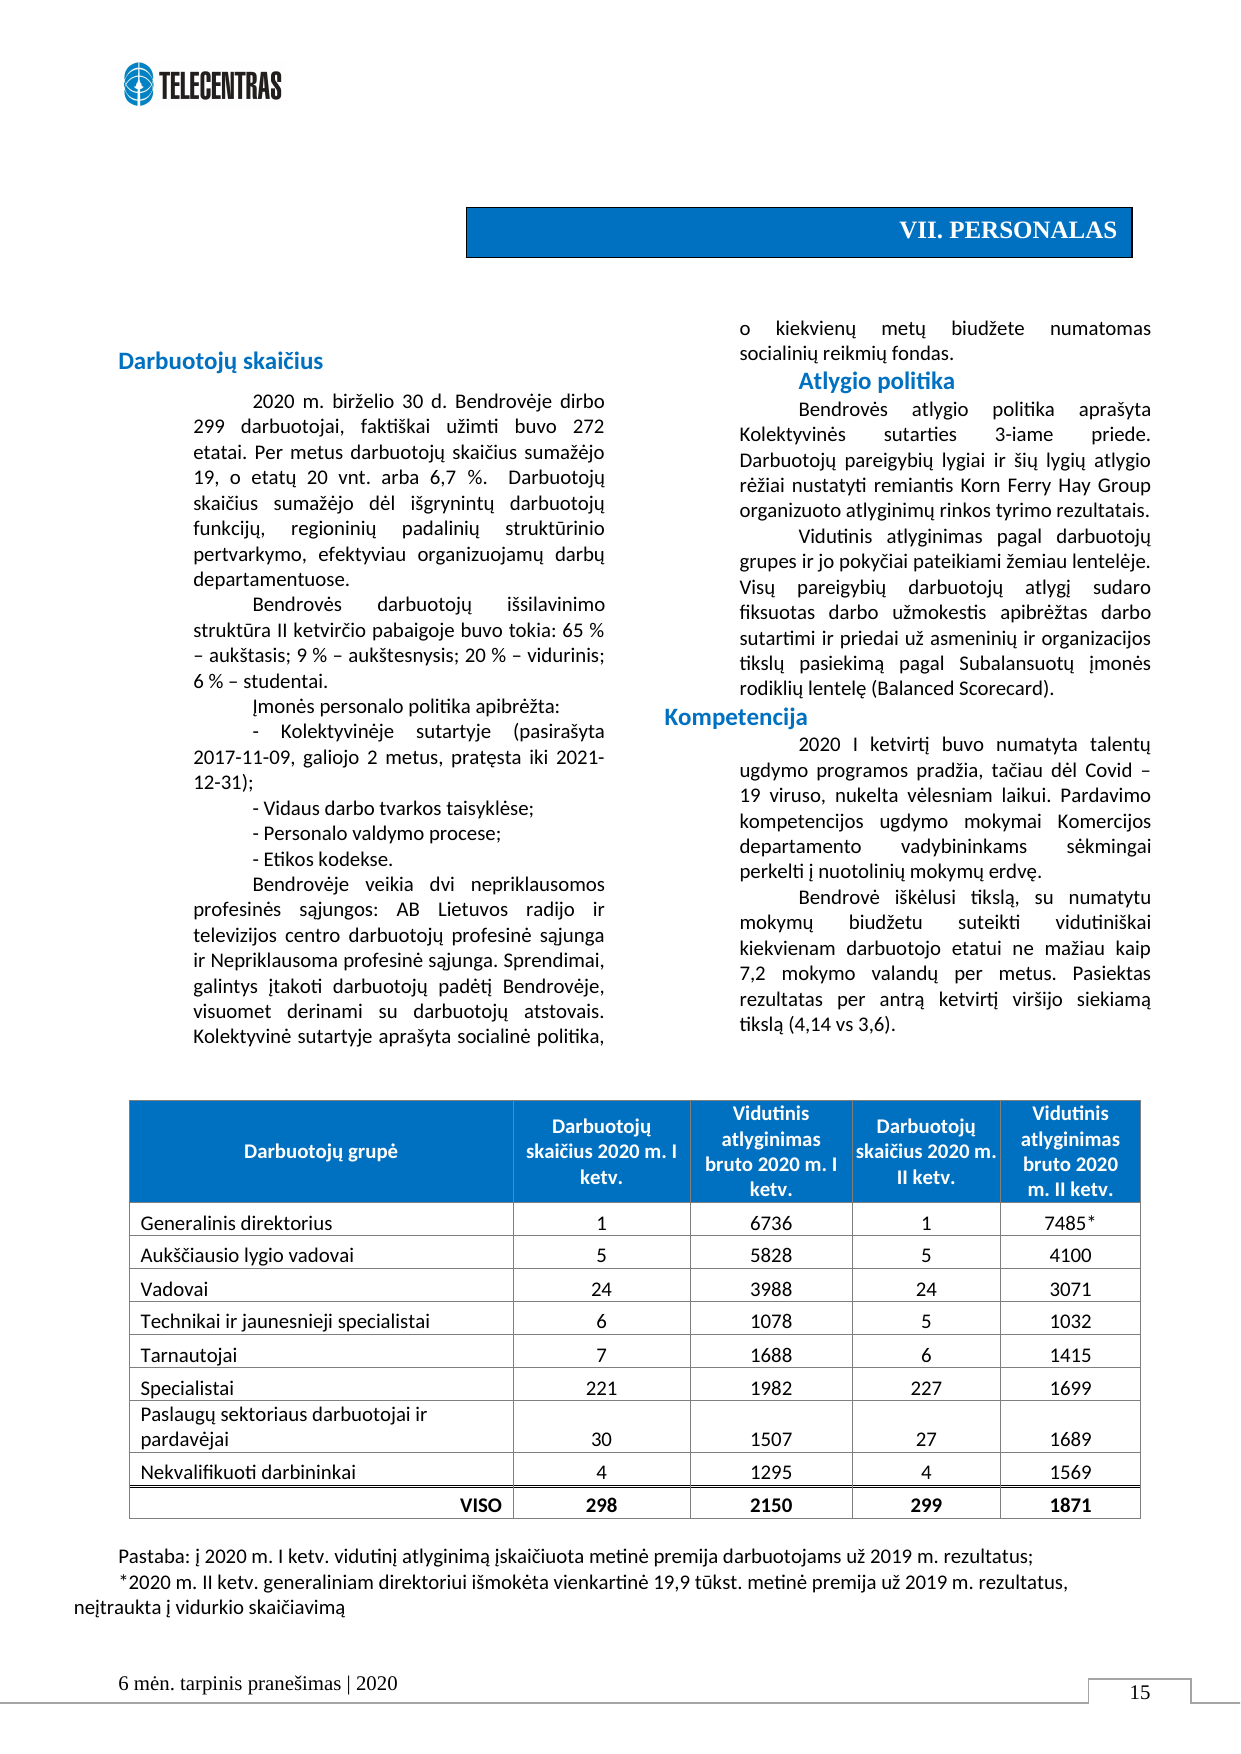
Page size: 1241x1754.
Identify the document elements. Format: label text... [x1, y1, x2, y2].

text *2020 m. II ketv. generaliniam direktoriui išmokėta vienkartinė 19,9 tūkst. metinė premija už 2019 m. rezultatus, neįtraukta į vidurkio skaičiavimą [74, 1569, 1152, 1620]
text Bendrovės atlygio politika aprašyta Kolektyvinės sutarties 3-iame priede. Darbuotojų pareigybių lygiai ir šių lygių atlygio rėžiai nustatyti remiantis Korn Ferry Hay Group organizuoto atlyginimų rinkos tyrimo rezultatais. [739, 396, 1152, 523]
table_cell 1032 [1001, 1302, 1140, 1334]
table_cell 27 [853, 1401, 1000, 1452]
text Atlygio politika [739, 366, 1152, 396]
table_header Darbuotojų grupė [130, 1101, 513, 1202]
table_cell Technikai ir jaunesnieji specialistai [130, 1302, 513, 1334]
table_header Vidutinis atlyginimas bruto 2020 m. II ketv. [1001, 1101, 1140, 1202]
table_cell Paslaugų sektoriaus darbuotojai ir pardavėjai [130, 1401, 513, 1452]
table_cell 1689 [1001, 1401, 1140, 1452]
table_cell 3071 [1001, 1269, 1140, 1301]
table_cell 4 [514, 1453, 690, 1484]
table_cell Aukščiausio lygio vadovai [130, 1236, 513, 1268]
table_cell 7 [514, 1335, 690, 1367]
text Vidutinis atlyginimas pagal darbuotojų grupes ir jo pokyčiai pateikiami žemiau lentelėje. Visų pareigybių darbuotojų atlygį sudaro fiksuotas darbo užmokestis apibrėžtas darbo sutartimi ir priedai už asmeninių ir organizacijos tikslų pasiekimą pagal Subalansuotų įmonės rodiklių lentelę (Balanced Scorecard). [739, 523, 1152, 701]
table_cell 1 [853, 1203, 1000, 1235]
text - Etikos kodekse. [193, 846, 605, 871]
table_cell 5828 [691, 1236, 852, 1268]
table_cell Vadovai [130, 1269, 513, 1301]
text - Personalo valdymo procese; [193, 820, 605, 846]
table_cell 6 [853, 1335, 1000, 1367]
text - Kolektyvinėje sutartyje (pasirašyta 2017-11-09, galiojo 2 metus, pratęsta iki 2021-12-31); [193, 719, 605, 795]
text Įmonės personalo politika apibrėžta: [193, 693, 605, 719]
table_cell 6736 [691, 1203, 852, 1235]
table_header Darbuotojų skaičius 2020 m. I ketv. [514, 1101, 690, 1202]
table_cell 24 [853, 1269, 1000, 1301]
table_cell 227 [853, 1368, 1000, 1400]
table_cell 4100 [1001, 1236, 1140, 1268]
table_cell 5 [514, 1236, 690, 1268]
table_cell 24 [514, 1269, 690, 1301]
table_cell VISO [130, 1488, 513, 1518]
table_cell 1688 [691, 1335, 852, 1367]
list Darbuotojų skaičius [118, 345, 605, 376]
table_cell 6 [514, 1302, 690, 1334]
text - Vidaus darbo tvarkos taisyklėse; [193, 795, 605, 820]
table_cell 3988 [691, 1269, 852, 1301]
table_cell 299 [853, 1488, 1000, 1518]
table_header Darbuotojų skaičius 2020 m. II ketv. [853, 1101, 1000, 1202]
text 2020 I ketvirtį buvo numatyta talentų ugdymo programos pradžia, tačiau dėl Covid – 19 viruso, nukelta vėlesniam laikui. Pardavimo kompetencijos ugdymo mokymai Komercijos departamento vadybininkams sėkmingai perkelti į nuotolinių mokymų erdvę. [739, 732, 1152, 884]
text Kompetencija [664, 701, 1152, 732]
table_cell Specialistai [130, 1368, 513, 1400]
table_cell 1 [514, 1203, 690, 1235]
picture [118, 59, 287, 110]
table_header Vidutinis atlyginimas bruto 2020 m. I ketv. [691, 1101, 852, 1202]
table_cell 4 [853, 1453, 1000, 1484]
text 2020 m. birželio 30 d. Bendrovėje dirbo 299 darbuotojai, faktiškai užimti buvo 272 etatai. Per metus darbuotojų skaičius sumažėjo 19, o etatų 20 vnt. arba 6,7 %. Darbuotojų skaičius sumažėjo dėl išgrynintų darbuotojų funkcijų, regioninių padalinių struktūrinio pertvarkymo, efektyviau organizuojamų darbų departamentuose. [193, 388, 605, 592]
text Bendrovės darbuotojų išsilavinimo struktūra II ketvirčio pabaigoje buvo tokia: 65 % – aukštasis; 9 % – aukštesnysis; 20 % – vidurinis; 6 % – studentai. [193, 592, 605, 693]
table_cell 2150 [691, 1488, 852, 1518]
table_cell 1982 [691, 1368, 852, 1400]
table_cell 221 [514, 1368, 690, 1400]
table_cell 7485* [1001, 1203, 1140, 1235]
table_cell 1871 [1001, 1488, 1140, 1518]
table_cell 1699 [1001, 1368, 1140, 1400]
table_cell 1415 [1001, 1335, 1140, 1367]
table_cell 5 [853, 1302, 1000, 1334]
table_cell 1295 [691, 1453, 852, 1484]
table_cell 1078 [691, 1302, 852, 1334]
text Bendrovėje veikia dvi nepriklausomos profesinės sąjungos: AB Lietuvos radijo ir televizijos centro darbuotojų profesinė sąjunga ir Nepriklausoma profesinė sąjunga. Sprendimai, galintys įtakoti darbuotojų padėtį Bendrovėje, visuomet derinami su darbuotojų atstovais. Kolektyvinė sutartyje aprašyta socialinė politika, o kiekvienų metų biudžete numatomas socialinių reikmių fondas. [193, 871, 605, 1049]
table_cell Nekvalifikuoti darbininkai [130, 1453, 513, 1484]
text Bendrovė iškėlusi tikslą, su numatytu mokymų biudžetu suteikti vidutiniškai kiekvienam darbuotojo etatui ne mažiau kaip 7,2 mokymo valandų per metus. Pasiektas rezultatas per antrą ketvirtį viršijo siekiamą tikslą (4,14 vs 3,6). [739, 884, 1152, 1037]
table_cell Generalinis direktorius [130, 1203, 513, 1235]
table_cell 30 [514, 1401, 690, 1452]
table_cell Tarnautojai [130, 1335, 513, 1367]
text Pastaba: į 2020 m. I ketv. vidutinį atlyginimą įskaičiuota metinė premija darbuotojams už 2019 m. rezultatus; [74, 1543, 1152, 1569]
table_cell 5 [853, 1236, 1000, 1268]
table_cell 1507 [691, 1401, 852, 1452]
table_cell 298 [514, 1488, 690, 1518]
table_cell 1569 [1001, 1453, 1140, 1484]
